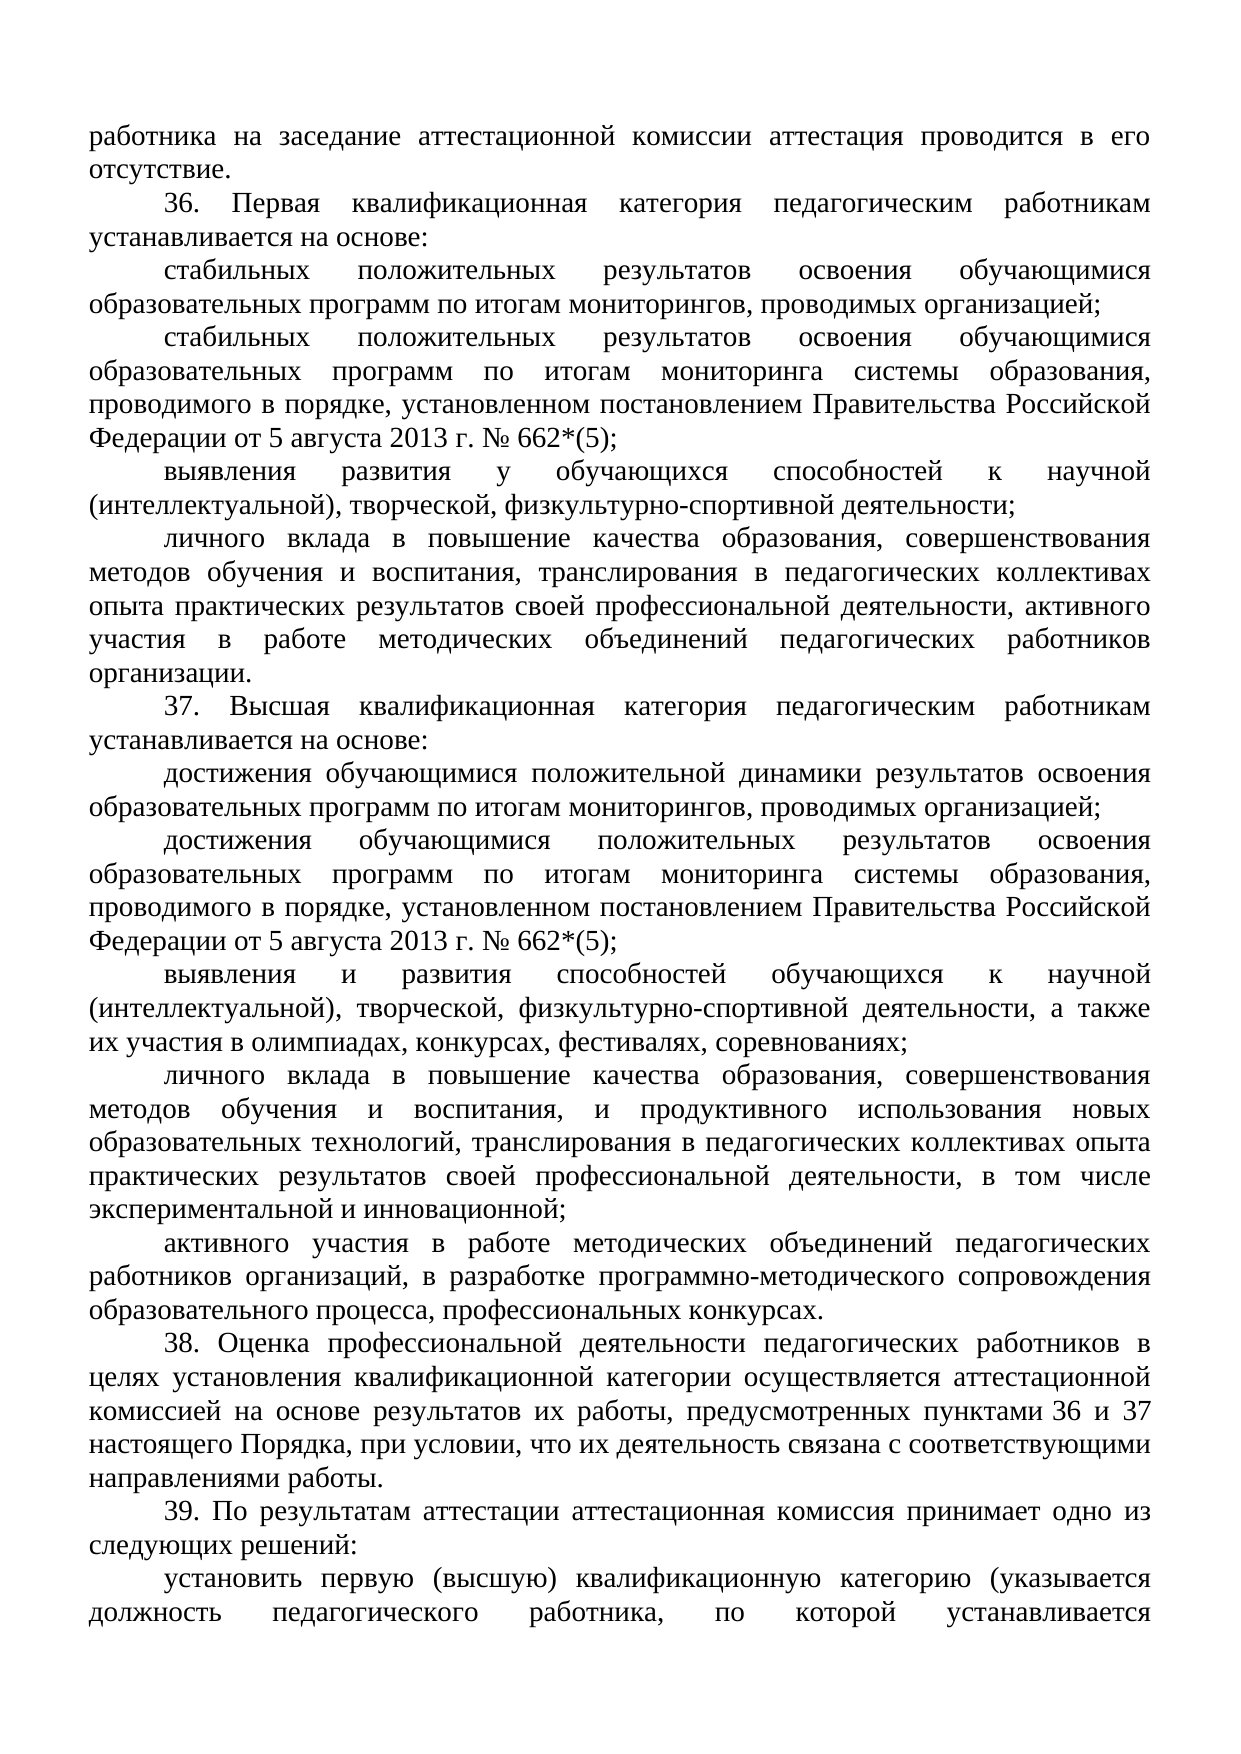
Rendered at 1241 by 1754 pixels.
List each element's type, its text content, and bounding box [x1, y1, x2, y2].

text стабильных положительных результатов освоения обучающимися образовательных программ по итогам мониторингов, проводимых организацией; [88, 252, 1152, 319]
text достижения обучающимися положительной динамики результатов освоения образовательных программ по итогам мониторингов, проводимых организацией; [88, 755, 1152, 822]
text 38. Оценка профессиональной деятельности педагогических работников в целях установления квалификационной категории осуществляется аттестационной комиссией на основе результатов их работы, предусмотренных пунктами 36 и 37 настоящего Порядка, при условии, что их деятельность связана с соответствующими направлениями работы. [88, 1326, 1152, 1493]
text 37. Высшая квалификационная категория педагогическим работникам устанавливается на основе: [88, 688, 1152, 755]
text личного вклада в повышение качества образования, совершенствования методов обучения и воспитания, и продуктивного использования новых образовательных технологий, транслирования в педагогических коллективах опыта практических результатов своей профессиональной деятельности, в том числе экспериментальной и инновационной; [88, 1057, 1152, 1225]
text личного вклада в повышение качества образования, совершенствования методов обучения и воспитания, транслирования в педагогических коллективах опыта практических результатов своей профессиональной деятельности, активного участия в работе методических объединений педагогических работников организации. [88, 521, 1152, 688]
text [88, 1560, 1152, 1627]
text стабильных положительных результатов освоения обучающимися образовательных программ по итогам мониторинга системы образования, проводимого в порядке, установленном постановлением Правительства Российской Федерации от 5 августа 2013 г. № 662*(5); [88, 319, 1152, 453]
text достижения обучающимися положительных результатов освоения образовательных программ по итогам мониторинга системы образования, проводимого в порядке, установленном постановлением Правительства Российской Федерации от 5 августа 2013 г. № 662*(5); [88, 822, 1152, 957]
text активного участия в работе методических объединений педагогических работников организаций, в разработке программно-методического сопровождения образовательного процесса, профессиональных конкурсах. [88, 1225, 1152, 1326]
text 39. По результатам аттестации аттестационная комиссия принимает одно из следующих решений: [88, 1493, 1152, 1560]
text 36. Первая квалификационная категория педагогическим работникам устанавливается на основе: [88, 185, 1152, 252]
text выявления развития у обучающихся способностей к научной (интеллектуальной), творческой, физкультурно-спортивной деятельности; [88, 453, 1152, 521]
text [88, 118, 1152, 185]
text выявления и развития способностей обучающихся к научной (интеллектуальной), творческой, физкультурно-спортивной деятельности, а также их участия в олимпиадах, конкурсах, фестивалях, соревнованиях; [88, 957, 1152, 1057]
